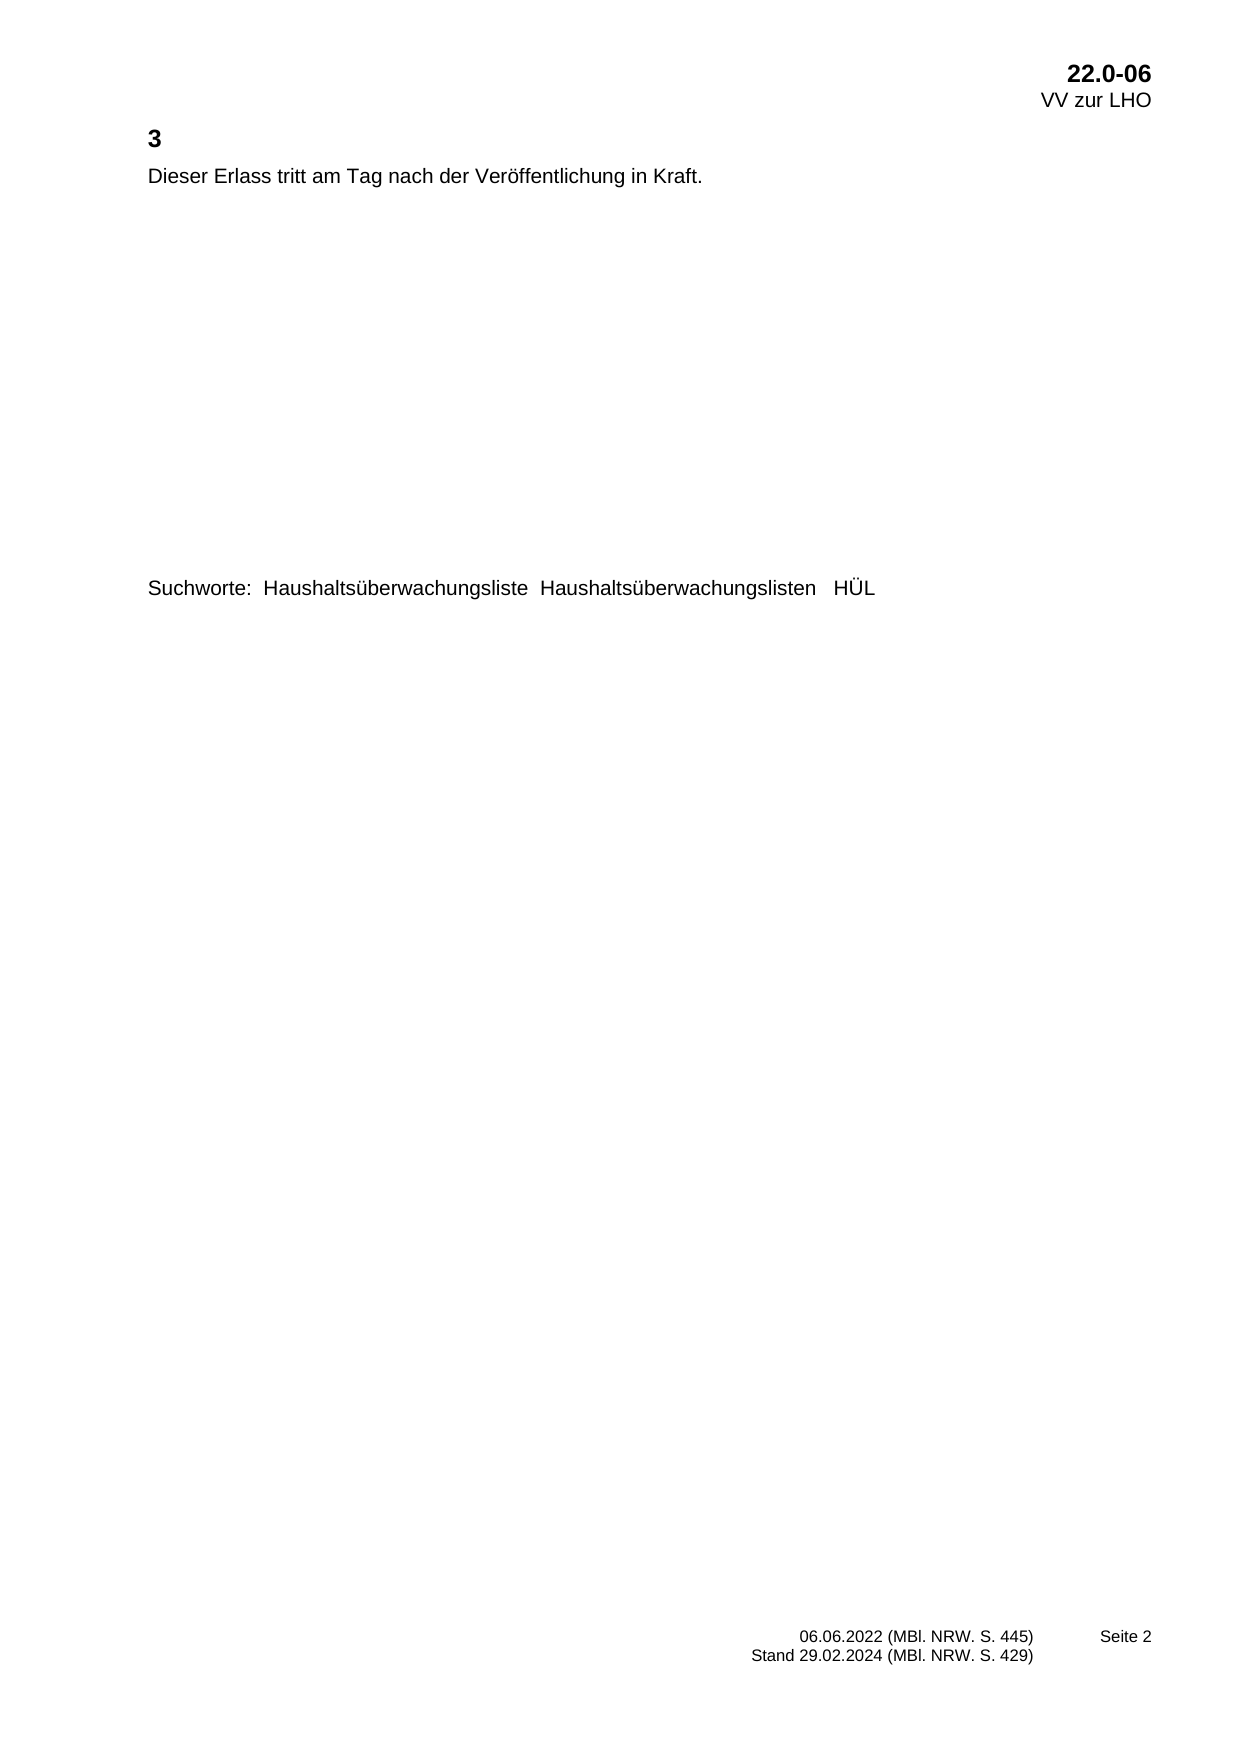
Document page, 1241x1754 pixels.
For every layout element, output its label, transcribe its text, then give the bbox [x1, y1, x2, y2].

text Suchworte: Haushaltsüberwachungsliste Haushaltsüberwachungslisten HÜL [148, 576, 1152, 600]
subtitle 3 [148, 124, 1152, 153]
text Dieser Erlass tritt am Tag nach der Veröffentlichung in Kraft. [148, 163, 1152, 187]
